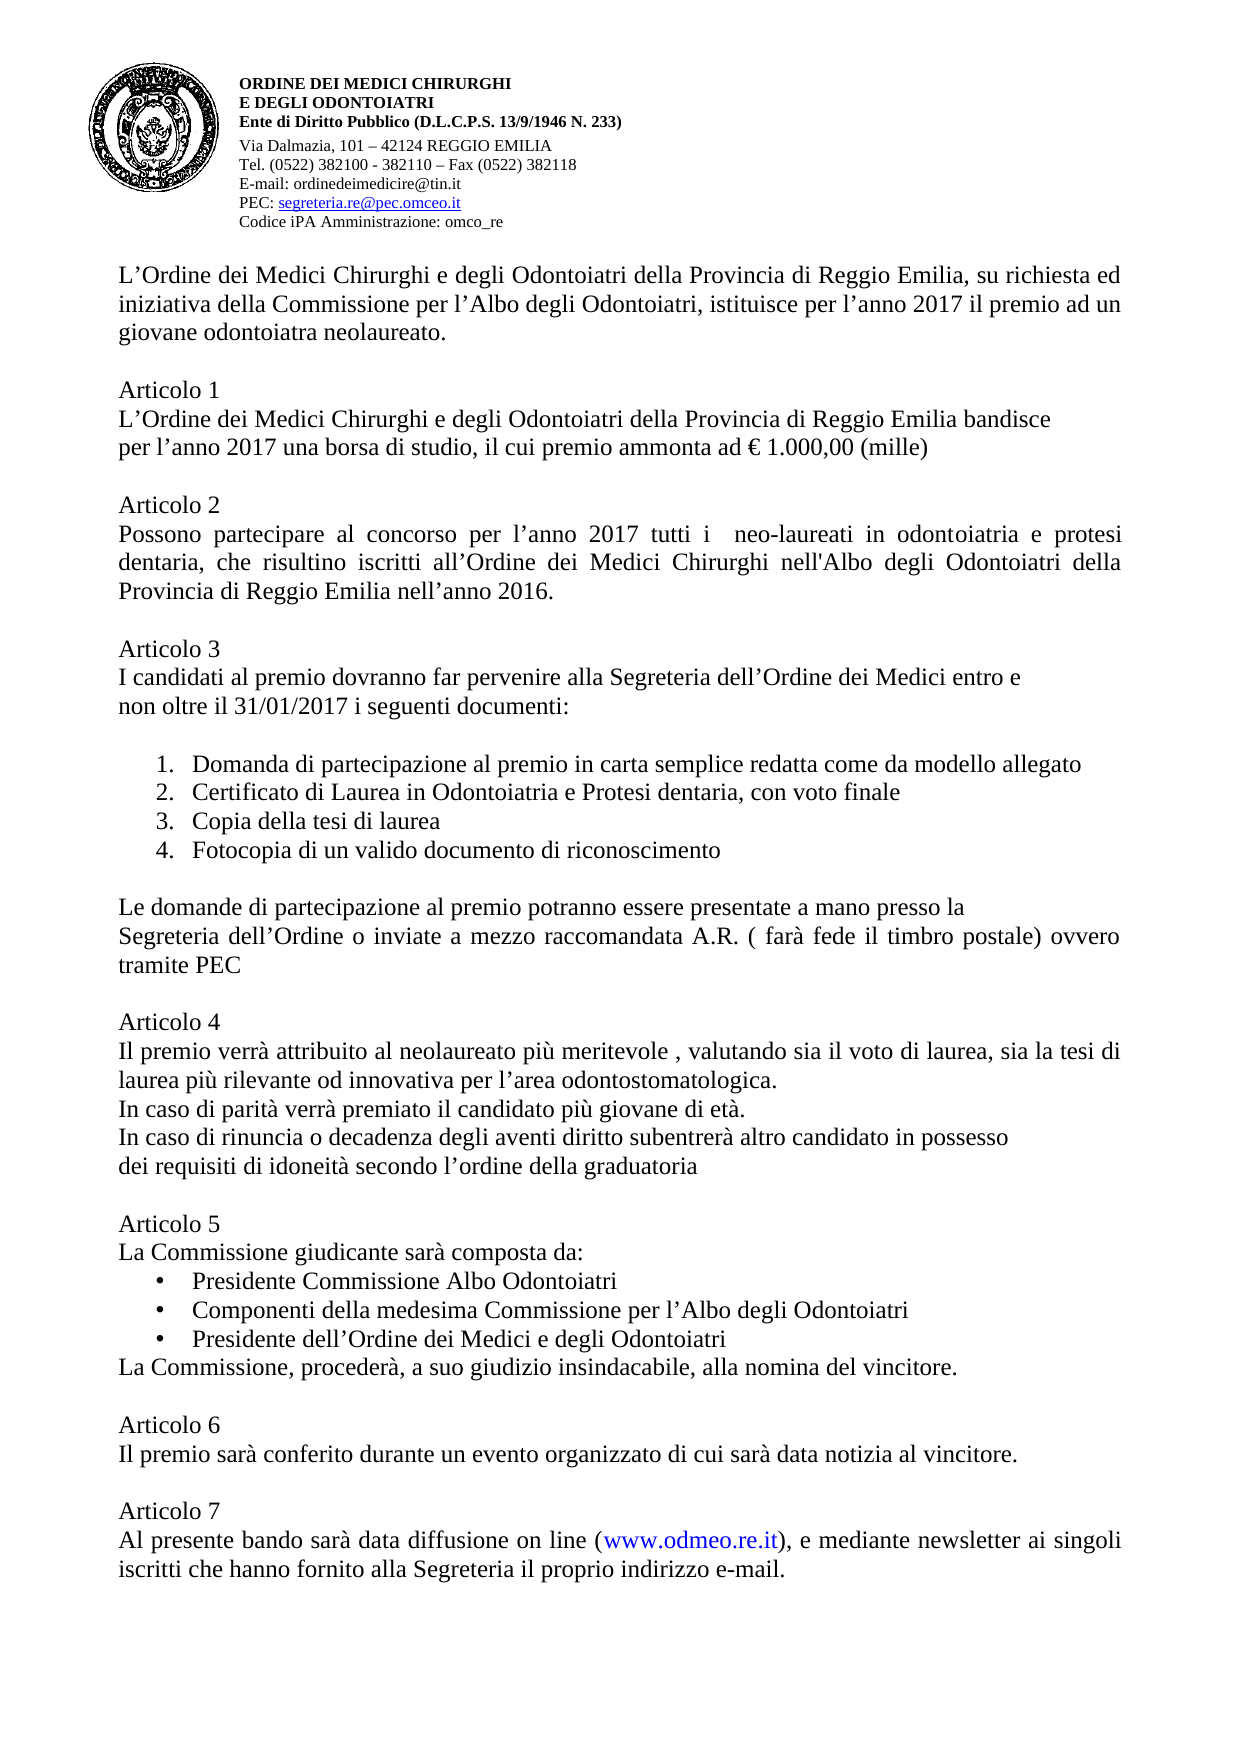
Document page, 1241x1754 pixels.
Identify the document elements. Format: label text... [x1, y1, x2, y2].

text Il premio sarà conferito durante un evento organizzato di cui sarà data notizia al vincitore. [118, 1439, 1122, 1467]
text Le domande di partecipazione al premio potranno essere presentate a mano presso la [118, 892, 1122, 921]
text In caso di rinuncia o decadenza degli aventi diritto subentrerà altro candidato in possesso [118, 1122, 1122, 1151]
list Presidente dell’Ordine dei Medici e degli Odontoiatri [156, 1324, 1122, 1352]
text La Commissione giudicante sarà composta da: [118, 1237, 1122, 1266]
text Segreteria dell’Ordine o inviate a mezzo raccomandata A.R. ( farà fede il timbro postale) ovvero tramite PEC [118, 921, 1122, 979]
text Articolo 5 [118, 1209, 1122, 1237]
text Articolo 3 [118, 634, 1122, 662]
text Articolo 7 [118, 1496, 1122, 1525]
text Articolo 1 [118, 375, 1122, 404]
list Presidente Commissione Albo Odontoiatri [156, 1266, 1122, 1295]
text La Commissione, procederà, a suo giudizio insindacabile, alla nomina del vincitore. [118, 1352, 1122, 1381]
picture [80, 53, 221, 197]
text In caso di parità verrà premiato il candidato più giovane di età. [118, 1094, 1122, 1122]
list Certificato di Laurea in Odontoiatria e Protesi dentaria, con voto finale [156, 777, 1122, 806]
list Componenti della medesima Commissione per l’Albo degli Odontoiatri [156, 1295, 1122, 1324]
text Articolo 2 [118, 490, 1122, 519]
text Articolo 6 [118, 1410, 1122, 1439]
text dei requisiti di idoneità secondo l’ordine della graduatoria [118, 1151, 1122, 1180]
text L’Ordine dei Medici Chirurghi e degli Odontoiatri della Provincia di Reggio Emilia bandisce [118, 404, 1122, 432]
list Copia della tesi di laurea [156, 806, 1122, 835]
text per l’anno 2017 una borsa di studio, il cui premio ammonta ad € 1.000,00 (mille) [118, 432, 1122, 461]
list Domanda di partecipazione al premio in carta semplice redatta come da modello allegato [156, 749, 1122, 777]
text L’Ordine dei Medici Chirurghi e degli Odontoiatri della Provincia di Reggio Emilia, su richiesta ed iniziativa della Commissione per l’Albo degli Odontoiatri, istituisce per l’anno 2017 il premio ad un giovane odontoiatra neolaureato. [118, 260, 1122, 346]
text Possono partecipare al concorso per l’anno 2017 tutti i neo-laureati in odontoiatria e protesi dentaria, che risultino iscritti all’Ordine dei Medici Chirurghi nell'Albo degli Odontoiatri della Provincia di Reggio Emilia nell’anno 2016. [118, 519, 1122, 605]
text Al presente bando sarà data diffusione on line (www.odmeo.re.it), e mediante newsletter ai singoli iscritti che hanno fornito alla Segreteria il proprio indirizzo e-mail. [118, 1525, 1122, 1582]
text Articolo 4 [118, 1007, 1122, 1036]
text Il premio verrà attribuito al neolaureato più meritevole , valutando sia il voto di laurea, sia la tesi di laurea più rilevante od innovativa per l’area odontostomatologica. [118, 1036, 1122, 1094]
text I candidati al premio dovranno far pervenire alla Segreteria dell’Ordine dei Medici entro e [118, 662, 1122, 691]
text non oltre il 31/01/2017 i seguenti documenti: [118, 691, 1122, 720]
list Fotocopia di un valido documento di riconoscimento [156, 835, 1122, 864]
